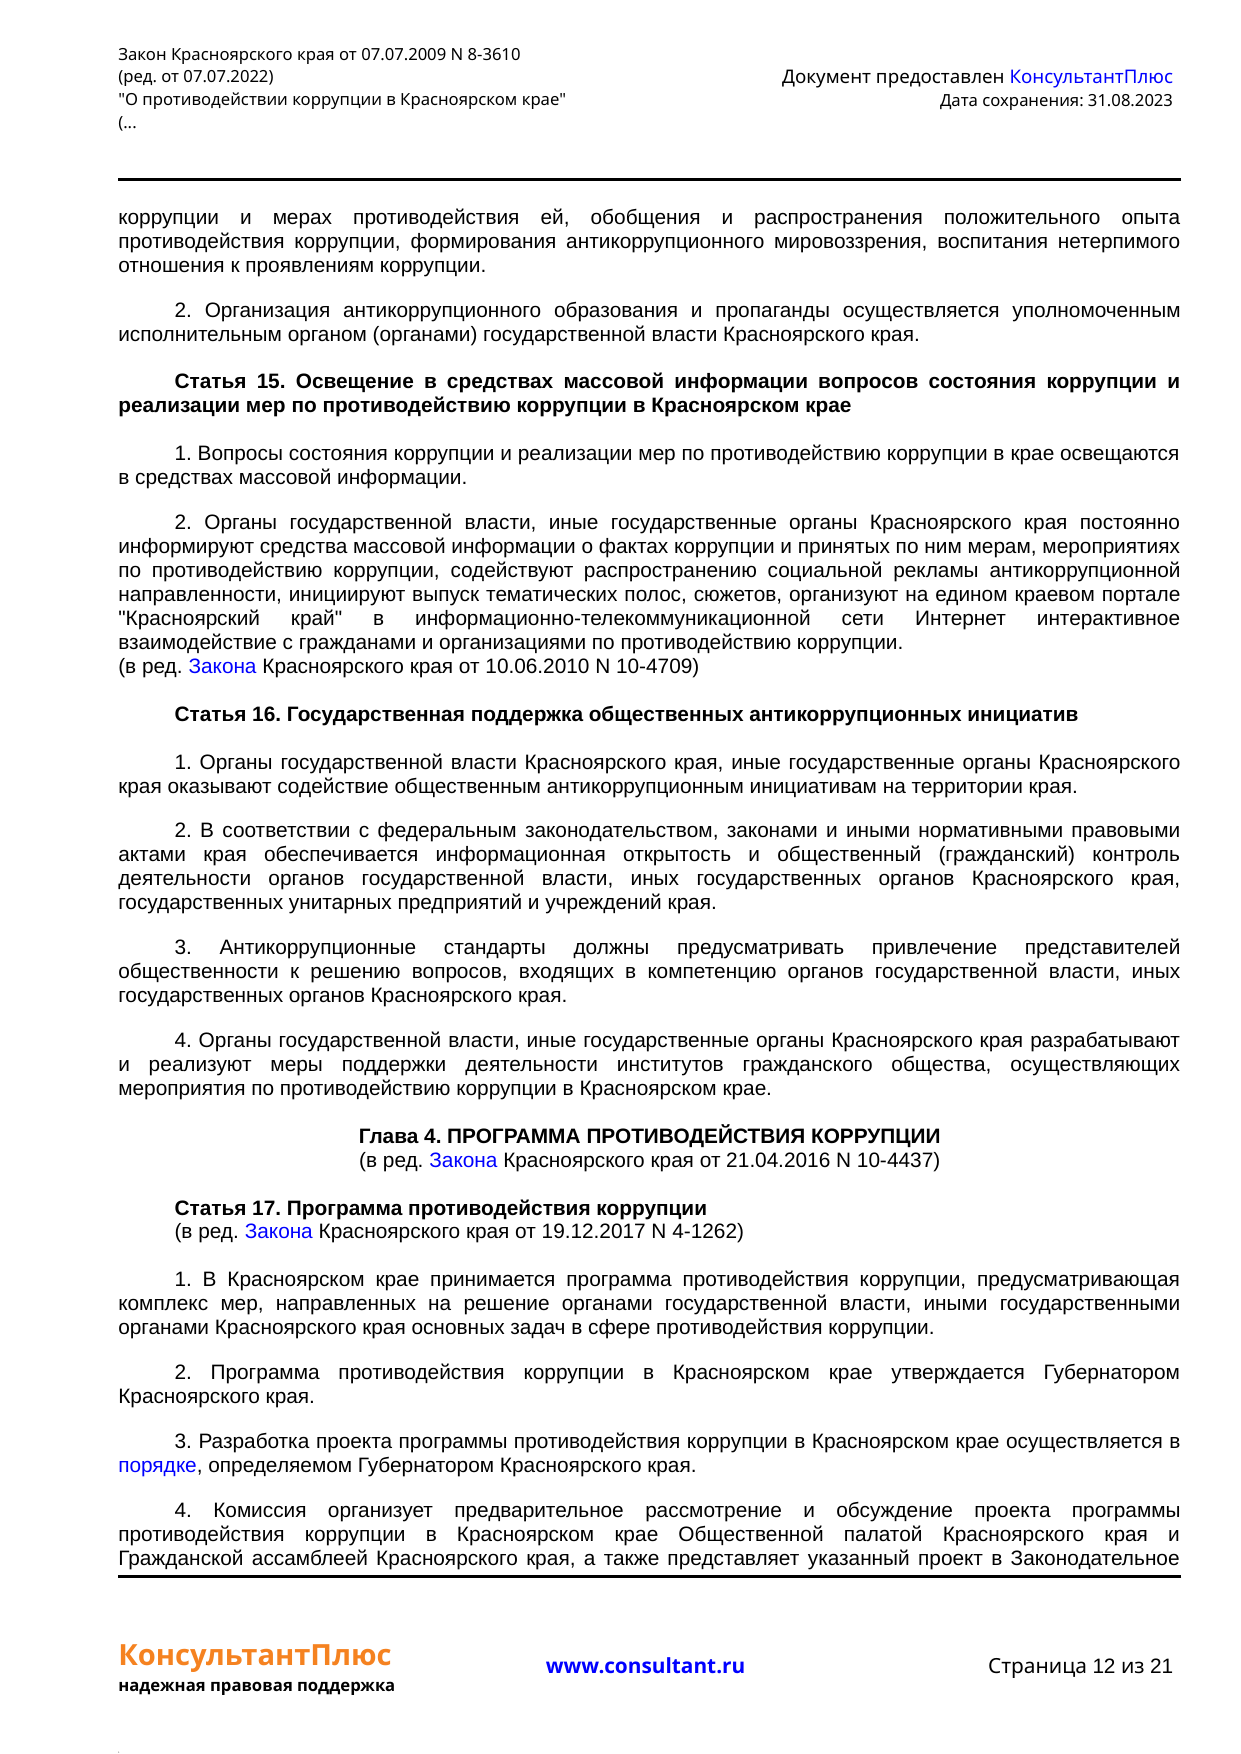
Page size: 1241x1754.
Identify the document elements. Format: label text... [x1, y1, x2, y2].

text (в ред. Закона Красноярского края от 19.12.2017 N 4-1262) [118, 1219, 1181, 1243]
text 4. Органы государственной власти, иные государственные органы Красноярского края разрабатывают и реализуют меры поддержки деятельности институтов гражданского общества, осуществляющих мероприятия по противодействию коррупции в Красноярском крае. [118, 1028, 1181, 1099]
text 2. Органы государственной власти, иные государственные органы Красноярского края постоянно информируют средства массовой информации о фактах коррупции и принятых по ним мерам, мероприятиях по противодействию коррупции, содействуют распространению социальной рекламы антикоррупционной направленности, инициируют выпуск тематических полос, сюжетов, организуют на едином краевом портале "Красноярский край" в информационно-телекоммуникационной сети Интернет интерактивное взаимодействие с гражданами и организациями по противодействию коррупции. [118, 510, 1181, 654]
text 1. Органы государственной власти Красноярского края, иные государственные органы Красноярского края оказывают содействие общественным антикоррупционным инициативам на территории края. [118, 749, 1181, 797]
text (в ред. Закона Красноярского края от 10.06.2010 N 10-4709) [118, 654, 1181, 678]
text 2. В соответствии с федеральным законодательством, законами и иными нормативными правовыми актами края обеспечивается информационная открытость и общественный (гражданский) контроль деятельности органов государственной власти, иных государственных органов Красноярского края, государственных унитарных предприятий и учреждений края. [118, 818, 1181, 914]
title Статья 16. Государственная поддержка общественных антикоррупционных инициатив [118, 702, 1181, 726]
text (в ред. Закона Красноярского края от 21.04.2016 N 10-4437) [118, 1147, 1181, 1171]
text 1. Вопросы состояния коррупции и реализации мер по противодействию коррупции в крае освещаются в средствах массовой информации. [118, 441, 1181, 489]
title Статья 17. Программа противодействия коррупции [118, 1195, 1181, 1219]
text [118, 1497, 1181, 1569]
title Статья 15. Освещение в средствах массовой информации вопросов состояния коррупции и реализации мер по противодействию коррупции в Красноярском крае [118, 369, 1181, 417]
text 1. В Красноярском крае принимается программа противодействия коррупции, предусматривающая комплекс мер, направленных на решение органами государственной власти, иными государственными органами Красноярского края основных задач в сфере противодействия коррупции. [118, 1267, 1181, 1339]
title Глава 4. ПРОГРАММА ПРОТИВОДЕЙСТВИЯ КОРРУПЦИИ [118, 1123, 1181, 1147]
text 2. Организация антикоррупционного образования и пропаганды осуществляется уполномоченным исполнительным органом (органами) государственной власти Красноярского края. [118, 297, 1181, 345]
text 3. Антикоррупционные стандарты должны предусматривать привлечение представителей общественности к решению вопросов, входящих в компетенцию органов государственной власти, иных государственных органов Красноярского края. [118, 935, 1181, 1007]
text 2. Программа противодействия коррупции в Красноярском крае утверждается Губернатором Красноярского края. [118, 1360, 1181, 1408]
text 3. Разработка проекта программы противодействия коррупции в Красноярском крае осуществляется в порядке, определяемом Губернатором Красноярского края. [118, 1429, 1181, 1477]
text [118, 205, 1181, 277]
